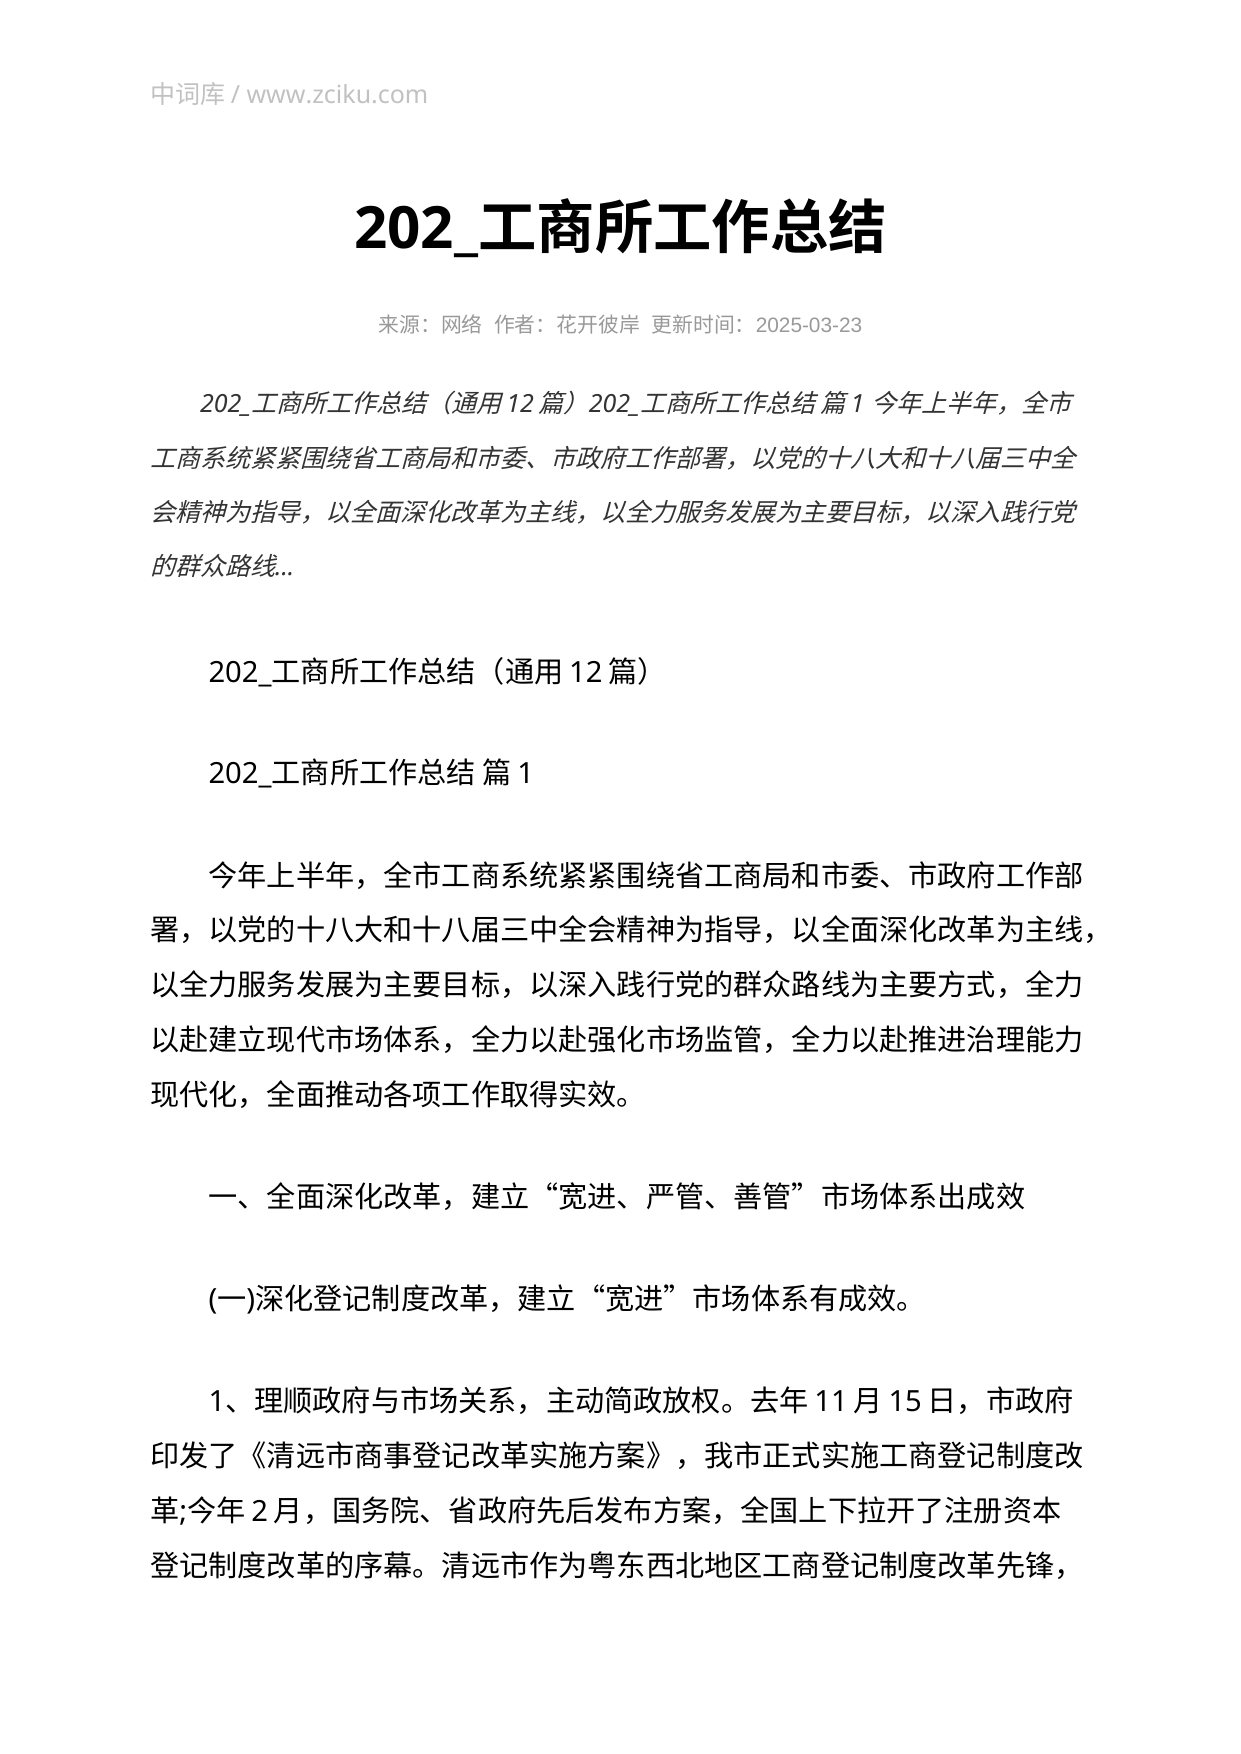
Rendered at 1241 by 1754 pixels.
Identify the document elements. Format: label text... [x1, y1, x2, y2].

text 来源：网络 作者：花开彼岸 更新时间：2025-03-23 [150, 313, 1090, 337]
text 今年上半年，全市工商系统紧紧围绕省工商局和市委、市政府工作部署，以党的十八大和十八届三中全会精神为指导，以全面深化改革为主线，以全力服务发展为主要目标，以深入践行党的群众路线为主要方式，全力以赴建立现代市场体系，全力以赴强化市场监管，全力以赴推进治理能力现代化，全面推动各项工作取得实效。 [150, 852, 1090, 1114]
subtitle 202_工商所工作总结 [150, 181, 1090, 266]
text (一)深化登记制度改革，建立“宽进”市场体系有成效。 [150, 1275, 1090, 1318]
text 202_工商所工作总结（通用12篇） [150, 648, 1090, 691]
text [150, 1377, 1090, 1584]
text 202_工商所工作总结 篇1 [150, 750, 1090, 792]
text 202_工商所工作总结（通用12篇）202_工商所工作总结 篇1 今年上半年，全市工商系统紧紧围绕省工商局和市委、市政府工作部署，以党的十八大和十八届三中全会精神为指导，以全面深化改革为主线，以全力服务发展为主要目标，以深入践行党的群众路线... [150, 384, 1090, 583]
text 一、全面深化改革，建立“宽进、严管、善管”市场体系出成效 [150, 1173, 1090, 1216]
